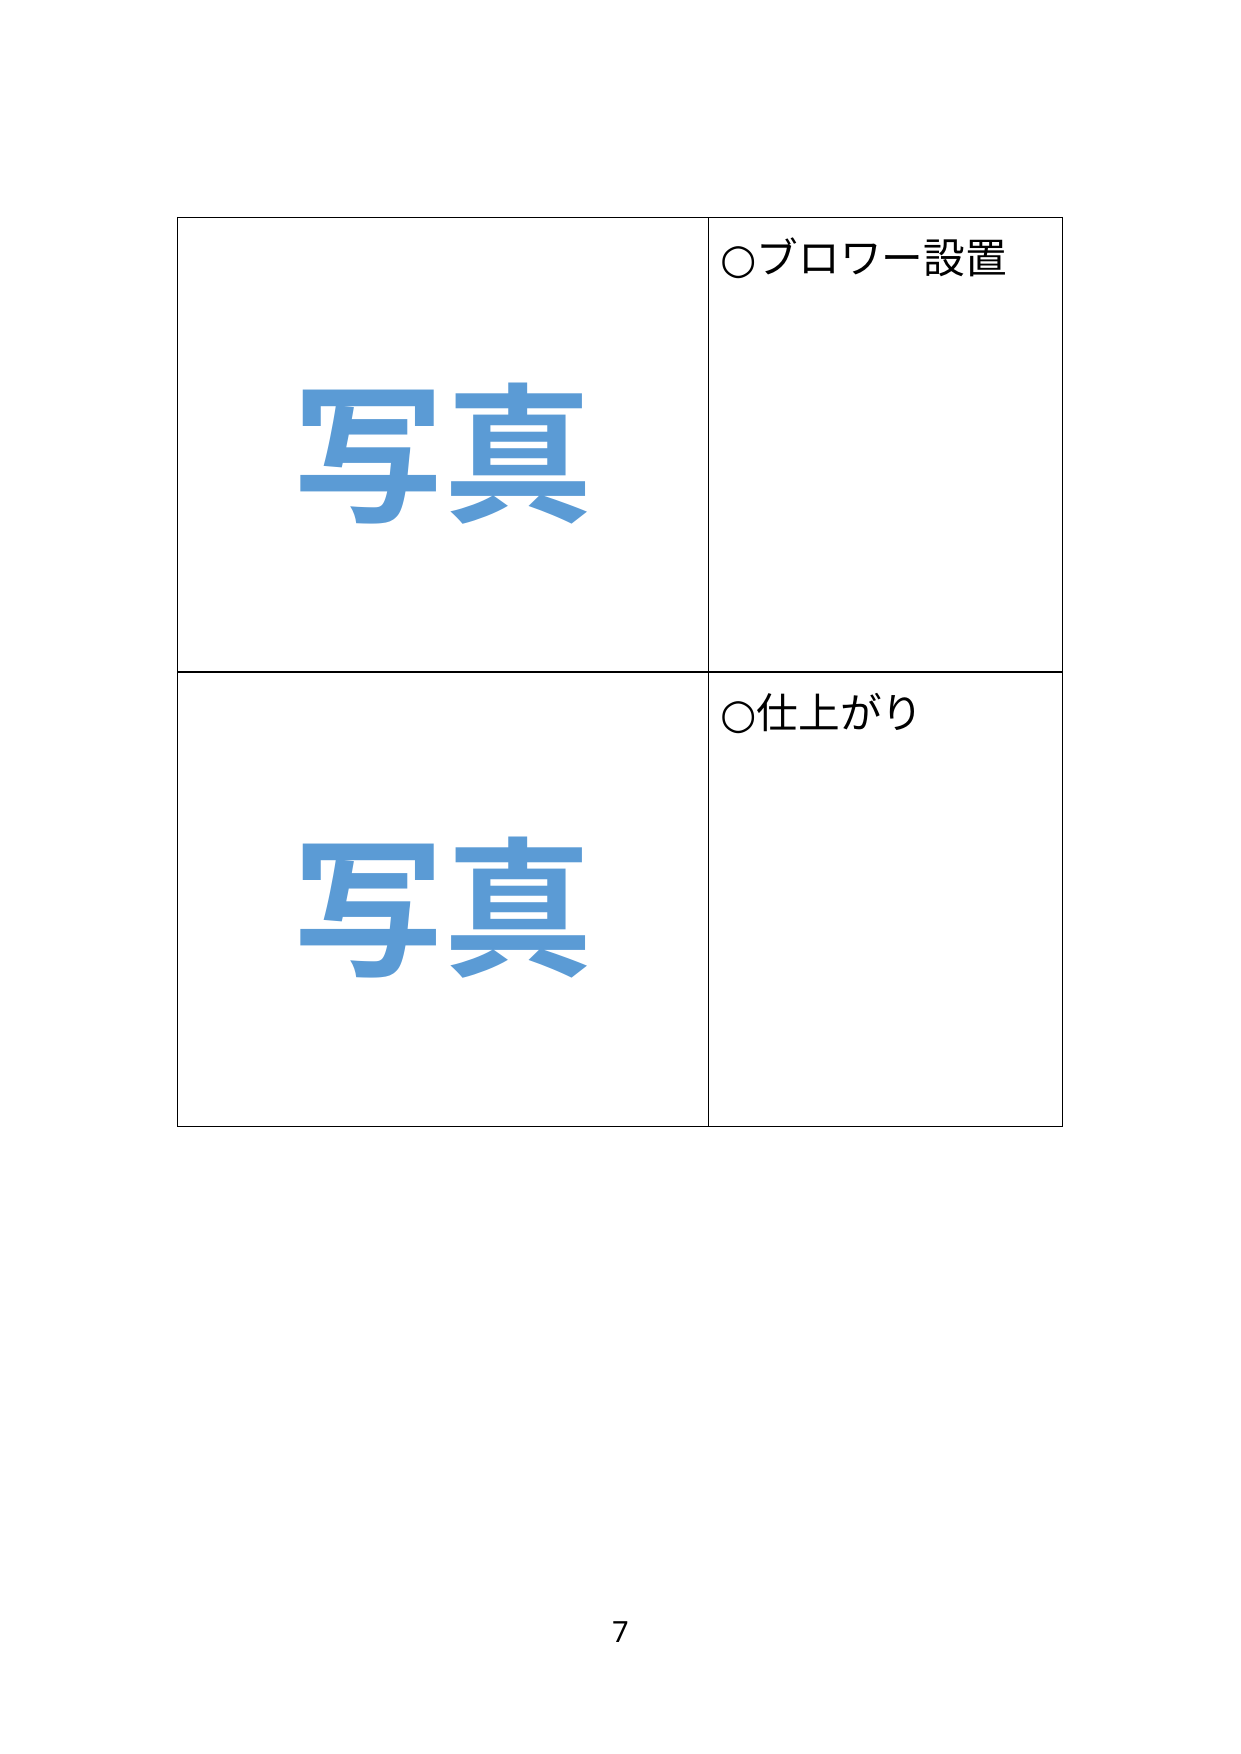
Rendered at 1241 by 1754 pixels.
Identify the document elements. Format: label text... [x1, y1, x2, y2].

table_cell 写真 [178, 218, 708, 671]
table_cell ○仕上がり [709, 673, 1062, 1126]
table_cell ○ブロワー設置 [709, 218, 1062, 671]
table_cell 写真 [178, 673, 708, 1126]
